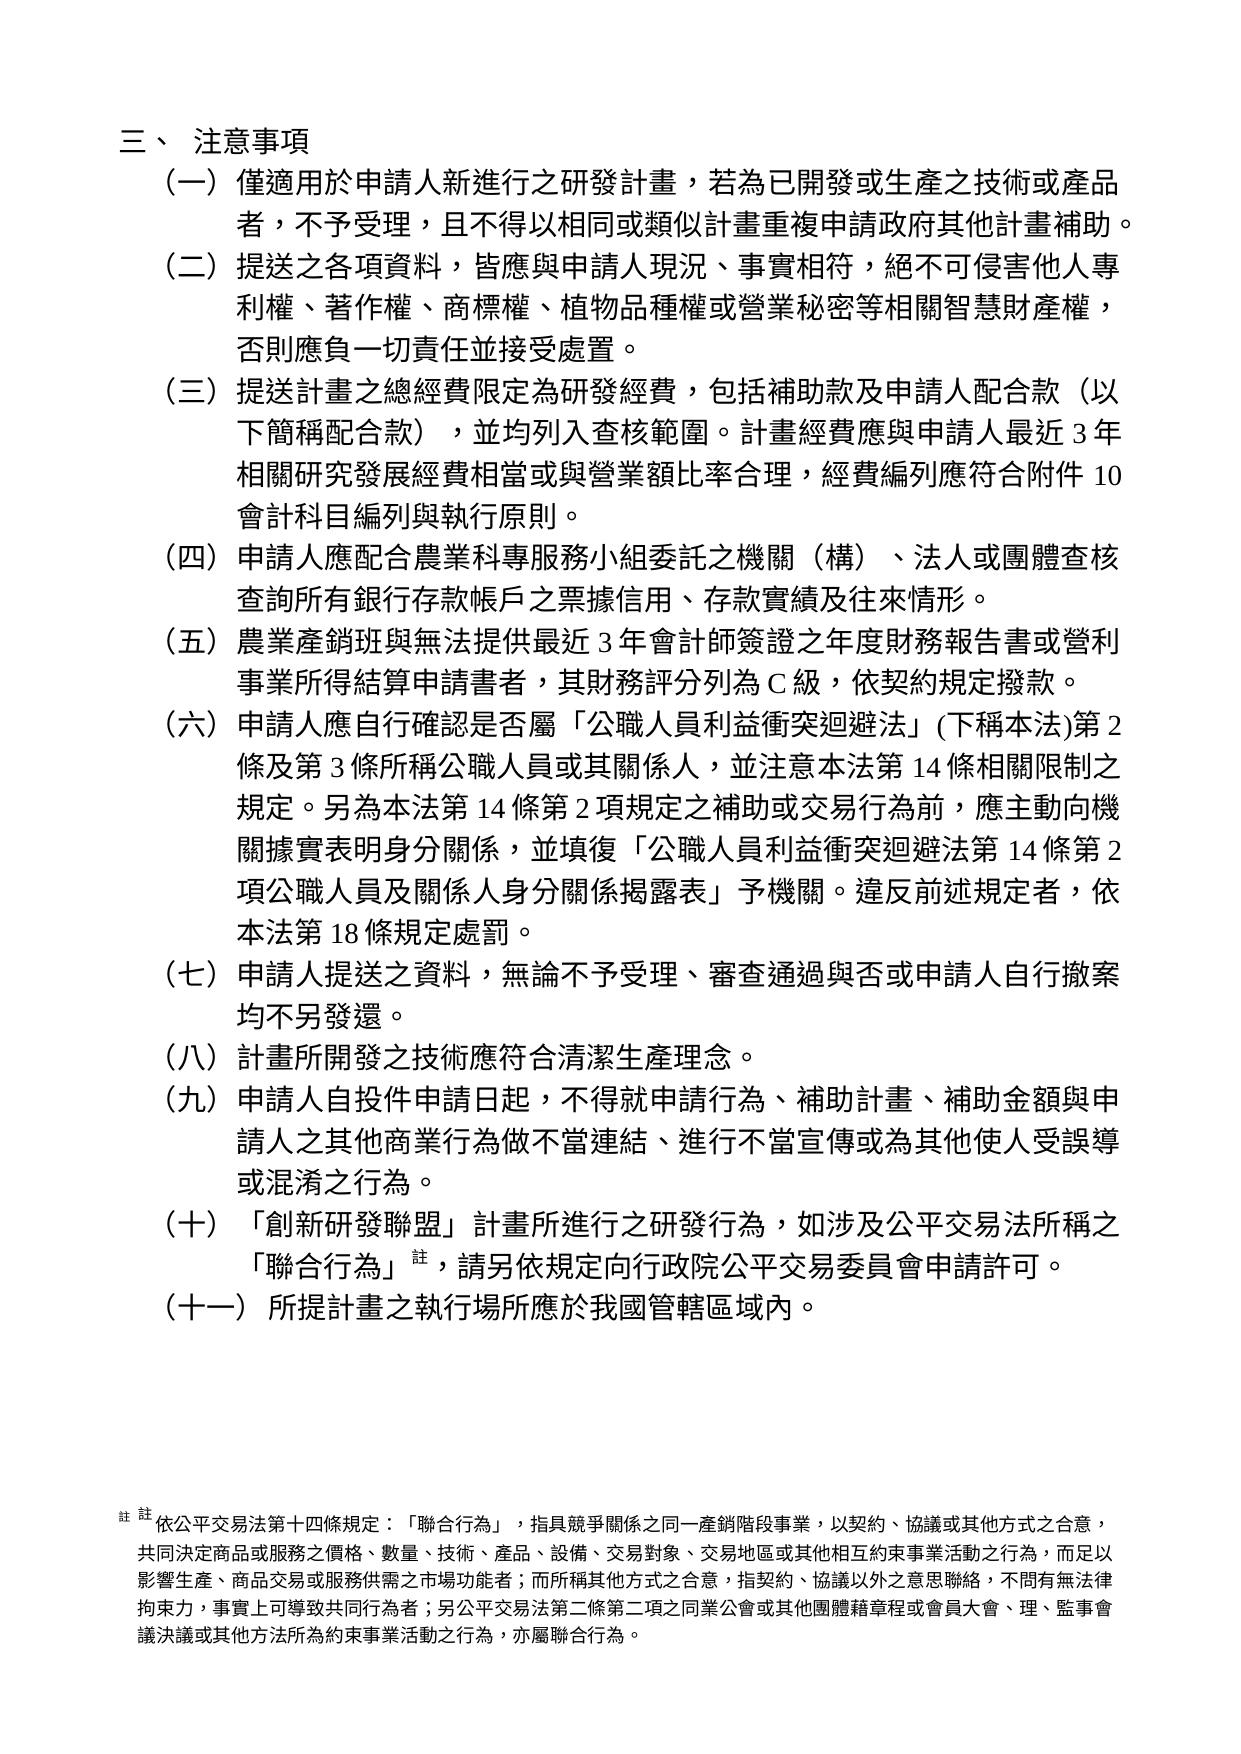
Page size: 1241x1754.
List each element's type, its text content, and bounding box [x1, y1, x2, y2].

list 計畫所開發之技術應符合清潔生產理念。 [148, 1036, 1122, 1077]
list 注意事項 [118, 119, 1122, 161]
list 提送計畫之總經費限定為研發經費，包括補助款及申請人配合款（以下簡稱配合款），並均列入查核範圍。計畫經費應與申請人最近3年相關研究發展經費相當或與營業額比率合理，經費編列應符合附件10會計科目編列與執行原則。 [148, 369, 1122, 536]
list 申請人應自行確認是否屬「公職人員利益衝突迴避法」(下稱本法)第2條及第3條所稱公職人員或其關係人，並注意本法第14條相關限制之規定。另為本法第14條第2項規定之補助或交易行為前，應主動向機關據實表明身分關係，並填復「公職人員利益衝突迴避法第14條第2項公職人員及關係人身分關係揭露表」予機關。違反前述規定者，依本法第18條規定處罰。 [148, 702, 1122, 952]
list 農業產銷班與無法提供最近3年會計師簽證之年度財務報告書或營利事業所得結算申請書者，其財務評分列為C級，依契約規定撥款。 [148, 619, 1122, 702]
list 申請人自投件申請日起，不得就申請行為、補助計畫、補助金額與申請人之其他商業行為做不當連結、進行不當宣傳或為其他使人受誤導或混淆之行為。 [148, 1077, 1122, 1202]
list 「創新研發聯盟」計畫所進行之研發行為，如涉及公平交易法所稱之「聯合行為」註，請另依規定向行政院公平交易委員會申請許可。 [148, 1202, 1122, 1286]
list 申請人提送之資料，無論不予受理、審查通過與否或申請人自行撤案，均不另發還。 [148, 952, 1122, 1036]
list 申請人應配合農業科專服務小組委託之機關（構）、法人或團體查核查詢所有銀行存款帳戶之票據信用、存款實績及往來情形。 [148, 536, 1122, 619]
list 提送之各項資料，皆應與申請人現況、事實相符，絕不可侵害他人專利權、著作權、商標權、植物品種權或營業秘密等相關智慧財產權，否則應負一切責任並接受處置。 [148, 244, 1122, 369]
list 僅適用於申請人新進行之研發計畫，若為已開發或生產之技術或產品者，不予受理，且不得以相同或類似計畫重複申請政府其他計畫補助。 [148, 161, 1122, 244]
list 所提計畫之執行場所應於我國管轄區域內。 [148, 1286, 1122, 1327]
